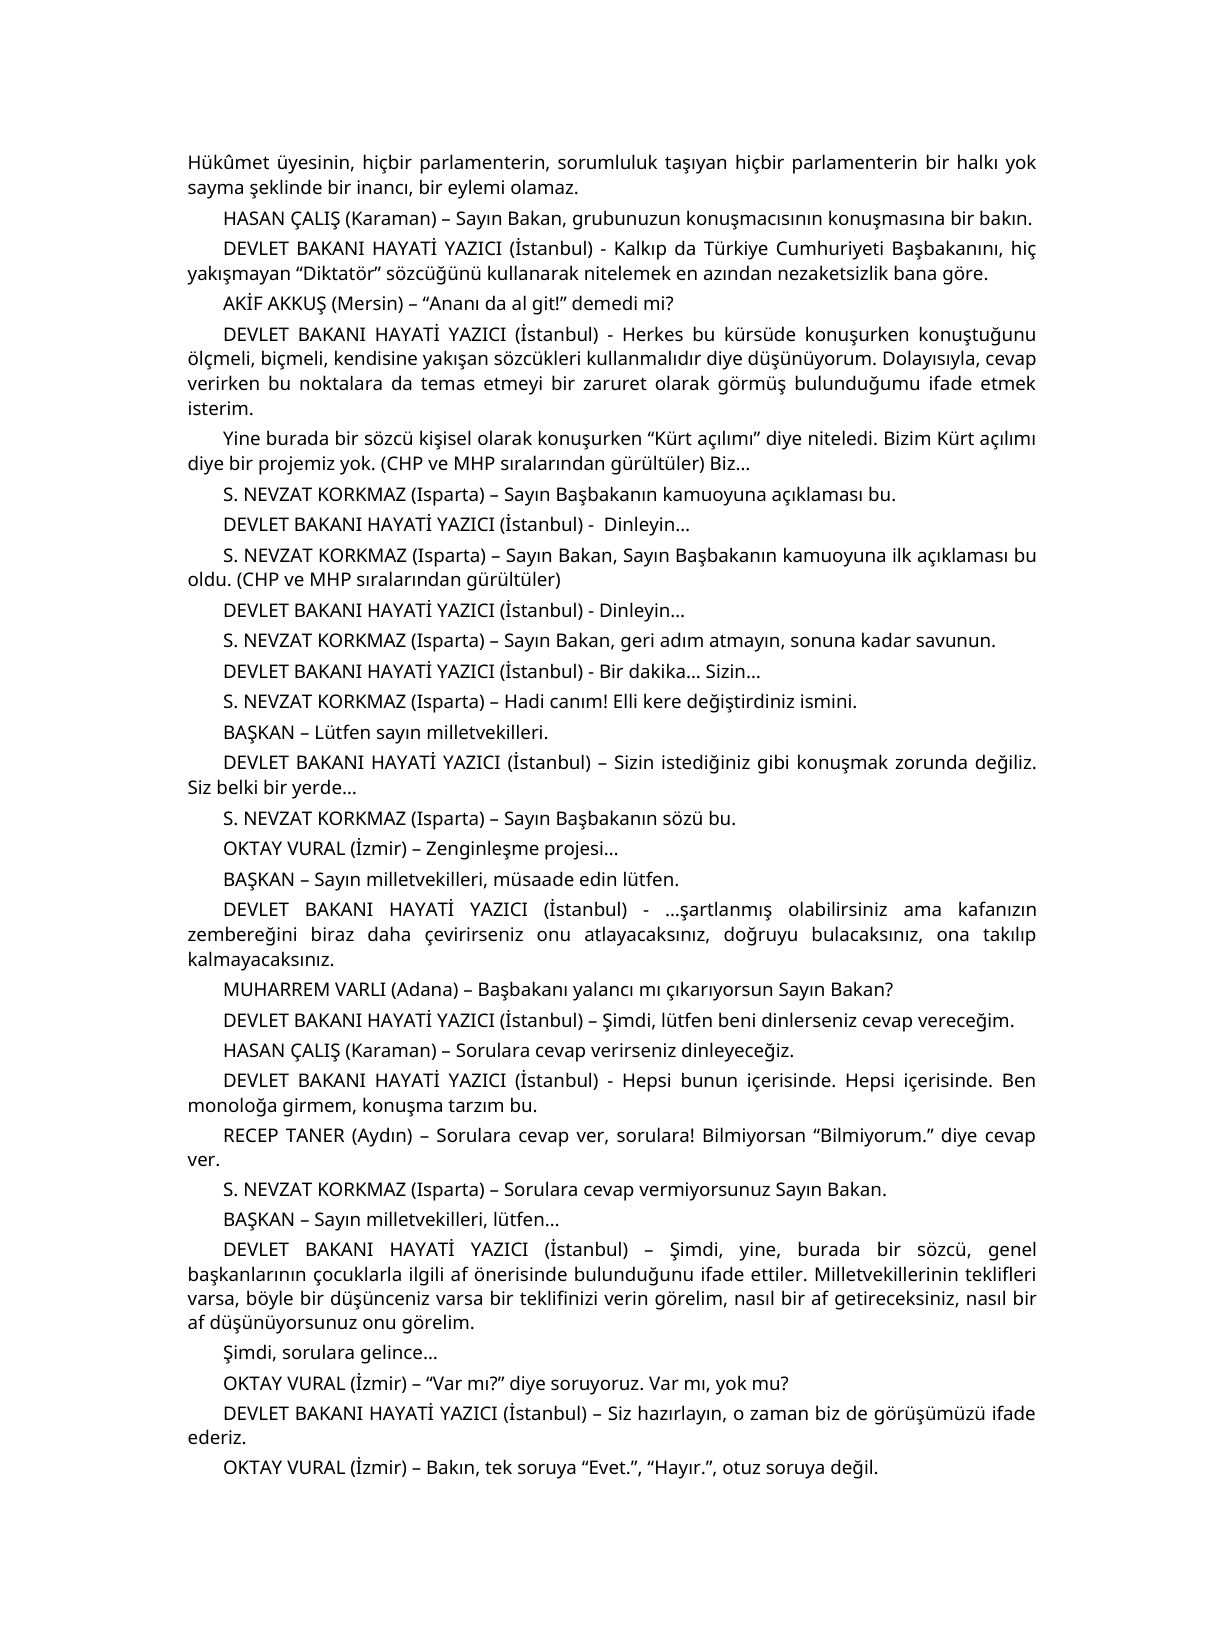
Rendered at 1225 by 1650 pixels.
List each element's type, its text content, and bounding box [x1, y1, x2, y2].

text DEVLET BAKANI HAYATİ YAZICI (İstanbul) - Dinleyin… [187, 597, 1037, 622]
text S. NEVZAT KORKMAZ (Isparta) – Sayın Bakan, geri adım atmayın, sonuna kadar savunun. [187, 628, 1037, 653]
text DEVLET BAKANI HAYATİ YAZICI (İstanbul) – Siz hazırlayın, o zaman biz de görüşümüzü ifade ederiz. [187, 1401, 1037, 1449]
text DEVLET BAKANI HAYATİ YAZICI (İstanbul) - Kalkıp da Türkiye Cumhuriyeti Başbakanını, hiç yakışmayan “Diktatör” sözcüğünü kullanarak nitelemek en azından nezaketsizlik bana göre. [187, 236, 1037, 285]
text Şimdi, sorulara gelince… [187, 1340, 1037, 1365]
text OKTAY VURAL (İzmir) – “Var mı?” diye soruyoruz. Var mı, yok mu? [187, 1371, 1037, 1395]
text DEVLET BAKANI HAYATİ YAZICI (İstanbul) - Herkes bu kürsüde konuşurken konuştuğunu ölçmeli, biçmeli, kendisine yakışan sözcükleri kullanmalıdır diye düşünüyorum. Dolayısıyla, cevap verirken bu noktalara da temas etmeyi bir zaruret olarak görmüş bulunduğumu ifade etmek isterim. [187, 321, 1037, 420]
text BAŞKAN – Sayın milletvekilleri, müsaade edin lütfen. [187, 866, 1037, 891]
text BAŞKAN – Sayın milletvekilleri, lütfen… [187, 1207, 1037, 1232]
text MUHARREM VARLI (Adana) – Başbakanı yalancı mı çıkarıyorsun Sayın Bakan? [187, 977, 1037, 1002]
text HASAN ÇALIŞ (Karaman) – Sorulara cevap verirseniz dinleyeceğiz. [187, 1038, 1037, 1063]
text OKTAY VURAL (İzmir) – Bakın, tek soruya “Evet.”, “Hayır.”, otuz soruya değil. [187, 1455, 1037, 1479]
text S. NEVZAT KORKMAZ (Isparta) – Hadi canım! Elli kere değiştirdiniz ismini. [187, 689, 1037, 714]
text S. NEVZAT KORKMAZ (Isparta) – Sayın Başbakanın kamuoyuna açıklaması bu. [187, 481, 1037, 506]
text DEVLET BAKANI HAYATİ YAZICI (İstanbul) - Bir dakika… Sizin… [187, 658, 1037, 683]
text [187, 150, 1037, 199]
text S. NEVZAT KORKMAZ (Isparta) – Sayın Başbakanın sözü bu. [187, 805, 1037, 830]
text Yine burada bir sözcü kişisel olarak konuşurken “Kürt açılımı” diye niteledi. Bizim Kürt açılımı diye bir projemiz yok. (CHP ve MHP sıralarından gürültüler) Biz… [187, 426, 1037, 475]
text S. NEVZAT KORKMAZ (Isparta) – Sorulara cevap vermiyorsunuz Sayın Bakan. [187, 1177, 1037, 1202]
text DEVLET BAKANI HAYATİ YAZICI (İstanbul) - Hepsi bunun içerisinde. Hepsi içerisinde. Ben monoloğa girmem, konuşma tarzım bu. [187, 1068, 1037, 1117]
text DEVLET BAKANI HAYATİ YAZICI (İstanbul) – Şimdi, lütfen beni dinlerseniz cevap vereceğim. [187, 1008, 1037, 1033]
text DEVLET BAKANI HAYATİ YAZICI (İstanbul) – Şimdi, yine, burada bir sözcü, genel başkanlarının çocuklarla ilgili af önerisinde bulunduğunu ifade ettiler. Milletvekillerinin teklifleri varsa, böyle bir düşünceniz varsa bir teklifinizi verin görelim, nasıl bir af getireceksiniz, nasıl bir af düşünüyorsunuz onu görelim. [187, 1237, 1037, 1334]
text DEVLET BAKANI HAYATİ YAZICI (İstanbul) - …şartlanmış olabilirsiniz ama kafanızın zembereğini biraz daha çevirirseniz onu atlayacaksınız, doğruyu bulacaksınız, ona takılıp kalmayacaksınız. [187, 897, 1037, 971]
text BAŞKAN – Lütfen sayın milletvekilleri. [187, 719, 1037, 744]
text DEVLET BAKANI HAYATİ YAZICI (İstanbul) - Dinleyin… [187, 512, 1037, 536]
text DEVLET BAKANI HAYATİ YAZICI (İstanbul) – Sizin istediğiniz gibi konuşmak zorunda değiliz. Siz belki bir yerde… [187, 750, 1037, 799]
text HASAN ÇALIŞ (Karaman) – Sayın Bakan, grubunuzun konuşmacısının konuşmasına bir bakın. [187, 205, 1037, 230]
text S. NEVZAT KORKMAZ (Isparta) – Sayın Bakan, Sayın Başbakanın kamuoyuna ilk açıklaması bu oldu. (CHP ve MHP sıralarından gürültüler) [187, 542, 1037, 592]
text RECEP TANER (Aydın) – Sorulara cevap ver, sorulara! Bilmiyorsan “Bilmiyorum.” diye cevap ver. [187, 1123, 1037, 1171]
text OKTAY VURAL (İzmir) – Zenginleşme projesi… [187, 836, 1037, 861]
text AKİF AKKUŞ (Mersin) – “Ananı da al git!” demedi mi? [187, 291, 1037, 316]
